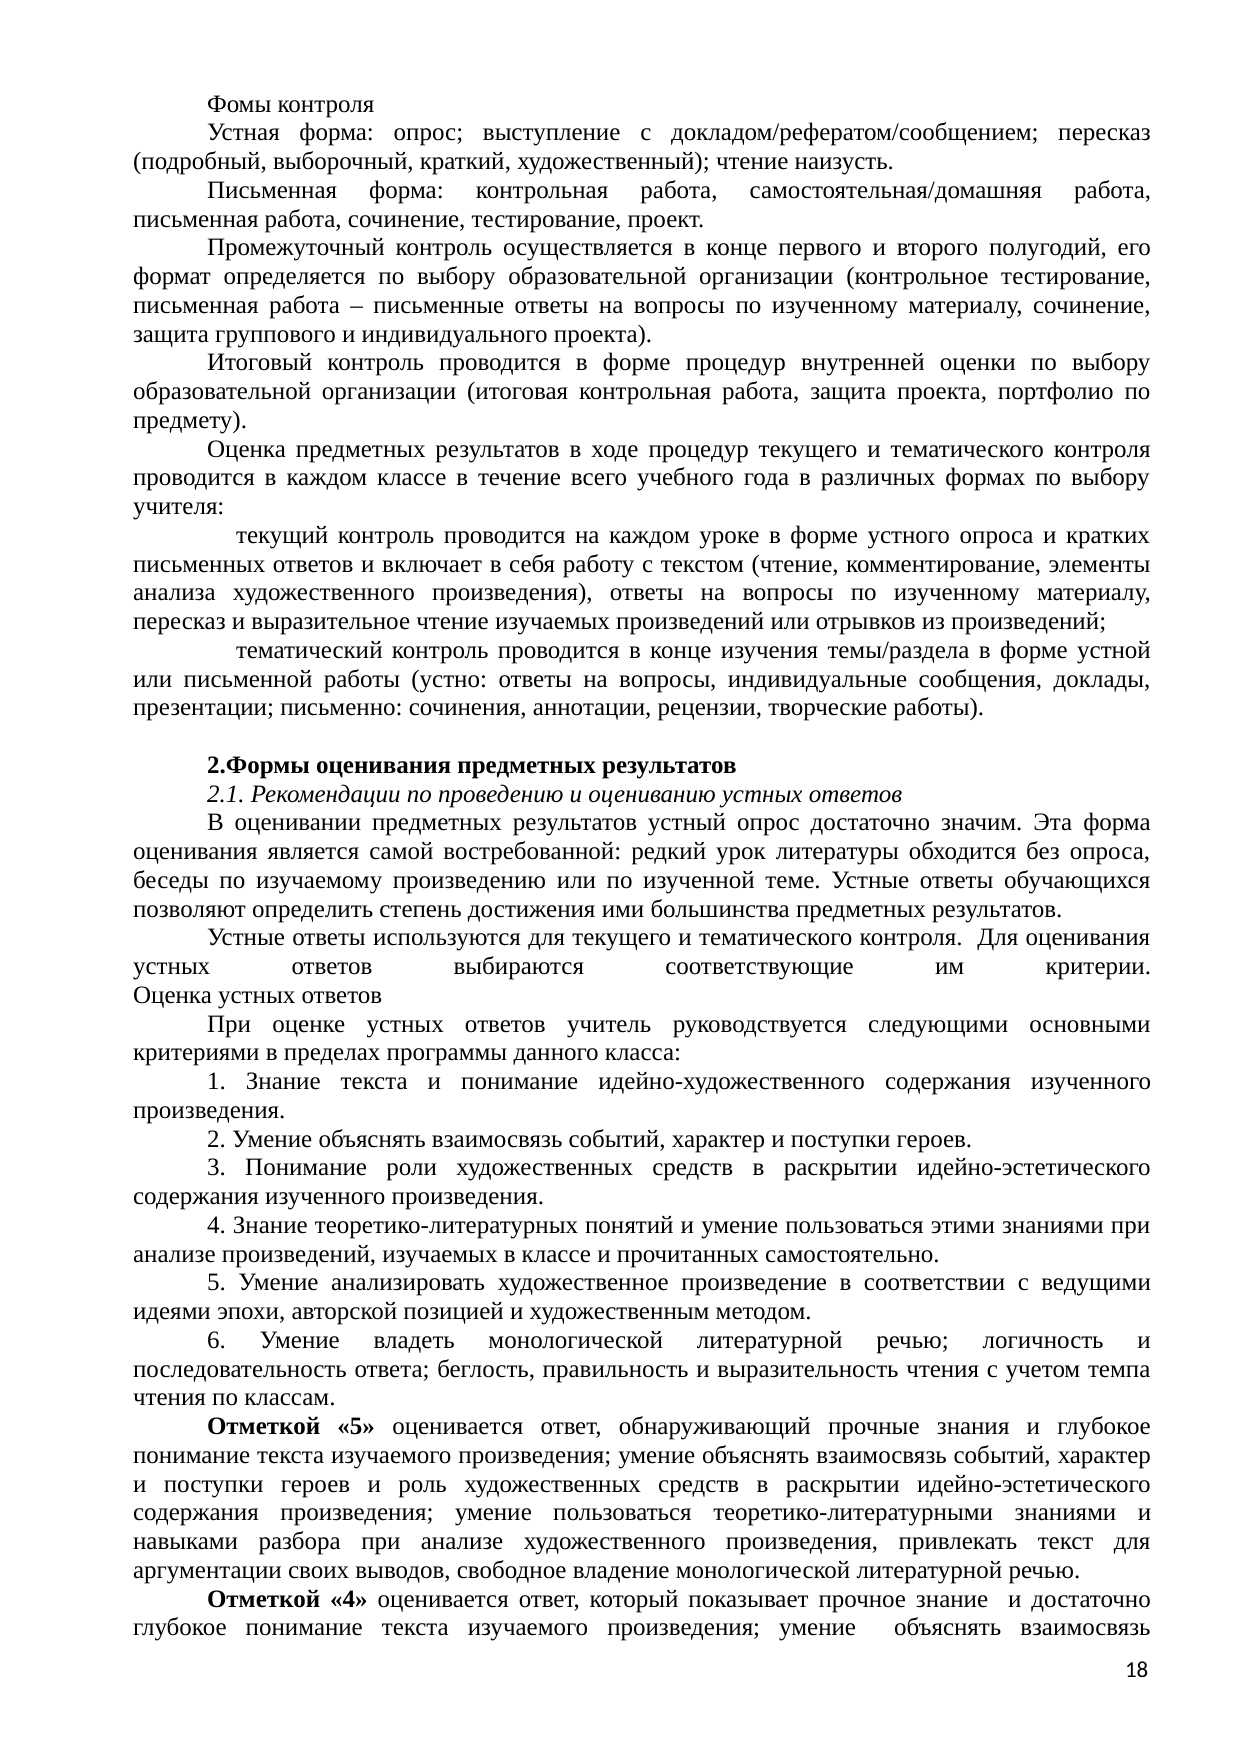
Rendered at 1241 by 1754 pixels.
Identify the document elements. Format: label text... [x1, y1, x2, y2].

text Устная форма: опрос; выступление с докладом/рефератом/сообщением; пересказ (подробный, выборочный, краткий, художественный); чтение наизусть. [133, 117, 1152, 175]
text 1. Знание текста и понимание идейно-художественного содержания изученного произведения. [133, 1066, 1152, 1124]
text Устные ответы используются для текущего и тематического контроля. Для оценивания устных ответов выбираются соответствующие им критерии. Оценка устных ответов [133, 922, 1152, 1009]
text 6. Умение владеть монологической литературной речью; логичность и последовательность ответа; беглость, правильность и выразительность чтения с учетом темпа чтения по классам. [133, 1325, 1152, 1411]
text 2. Умение объяснять взаимосвязь событий, характер и поступки героев. [133, 1124, 1152, 1152]
text Отметкой «5» оценивается ответ, обнаруживающий прочные знания и глубокое понимание текста изучаемого произведения; умение объяснять взаимосвязь событий, характер и поступки героев и роль художественных средств в раскрытии идейно-эстетического содержания произведения; умение пользоваться теоретико-литературными знаниями и навыками разбора при анализе художественного произведения, привлекать текст для аргументации своих выводов, свободное владение монологической литературной речью. [133, 1411, 1152, 1584]
text Итоговый контроль проводится в форме процедур внутренней оценки по выбору образовательной организации (итоговая контрольная работа, защита проекта, портфолио по предмету). [133, 347, 1152, 434]
text Фомы контроля [133, 89, 1152, 117]
text Письменная форма: контрольная работа, самостоятельная/домашняя работа, письменная работа, сочинение, тестирование, проект. [133, 175, 1152, 232]
text Промежуточный контроль осуществляется в конце первого и второго полугодий, его формат определяется по выбору образовательной организации (контрольное тестирование, письменная работа – письменные ответы на вопросы по изученному материалу, сочинение, защита группового и индивидуального проекта). [133, 232, 1152, 347]
text Оценка предметных результатов в ходе процедур текущего и тематического контроля проводится в каждом классе в течение всего учебного года в различных формах по выбору учителя: [133, 434, 1152, 520]
text При оценке устных ответов учитель руководствуется следующими основными критериями в пределах программы данного класса: [133, 1009, 1152, 1066]
text 3. Понимание роли художественных средств в раскрытии идейно-эстетического содержания изученного произведения. [133, 1152, 1152, 1210]
text 2.Формы оценивания предметных результатов [133, 750, 1152, 779]
text В оценивании предметных результатов устный опрос достаточно значим. Эта форма оценивания является самой востребованной: редкий урок литературы обходится без опроса, беседы по изучаемому произведению или по изученной теме. Устные ответы обучающихся позволяют определить степень достижения ими большинства предметных результатов. [133, 807, 1152, 922]
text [133, 1584, 1152, 1641]
text  тематический контроль проводится в конце изучения темы/раздела в форме устной или письменной работы (устно: ответы на вопросы, индивидуальные сообщения, доклады, презентации; письменно: сочинения, аннотации, рецензии, творческие работы). [133, 635, 1152, 721]
text 2.1. Рекомендации по проведению и оцениванию устных ответов [133, 779, 1152, 807]
text  текущий контроль проводится на каждом уроке в форме устного опроса и кратких письменных ответов и включает в себя работу с текстом (чтение, комментирование, элементы анализа художественного произведения), ответы на вопросы по изученному материалу, пересказ и выразительное чтение изучаемых произведений или отрывков из произведений; [133, 520, 1152, 635]
text 5. Умение анализировать художественное произведение в соответствии с ведущими идеями эпохи, авторской позицией и художественным методом. [133, 1267, 1152, 1325]
text 4. Знание теоретико-литературных понятий и умение пользоваться этими знаниями при анализе произведений, изучаемых в классе и прочитанных самостоятельно. [133, 1210, 1152, 1267]
